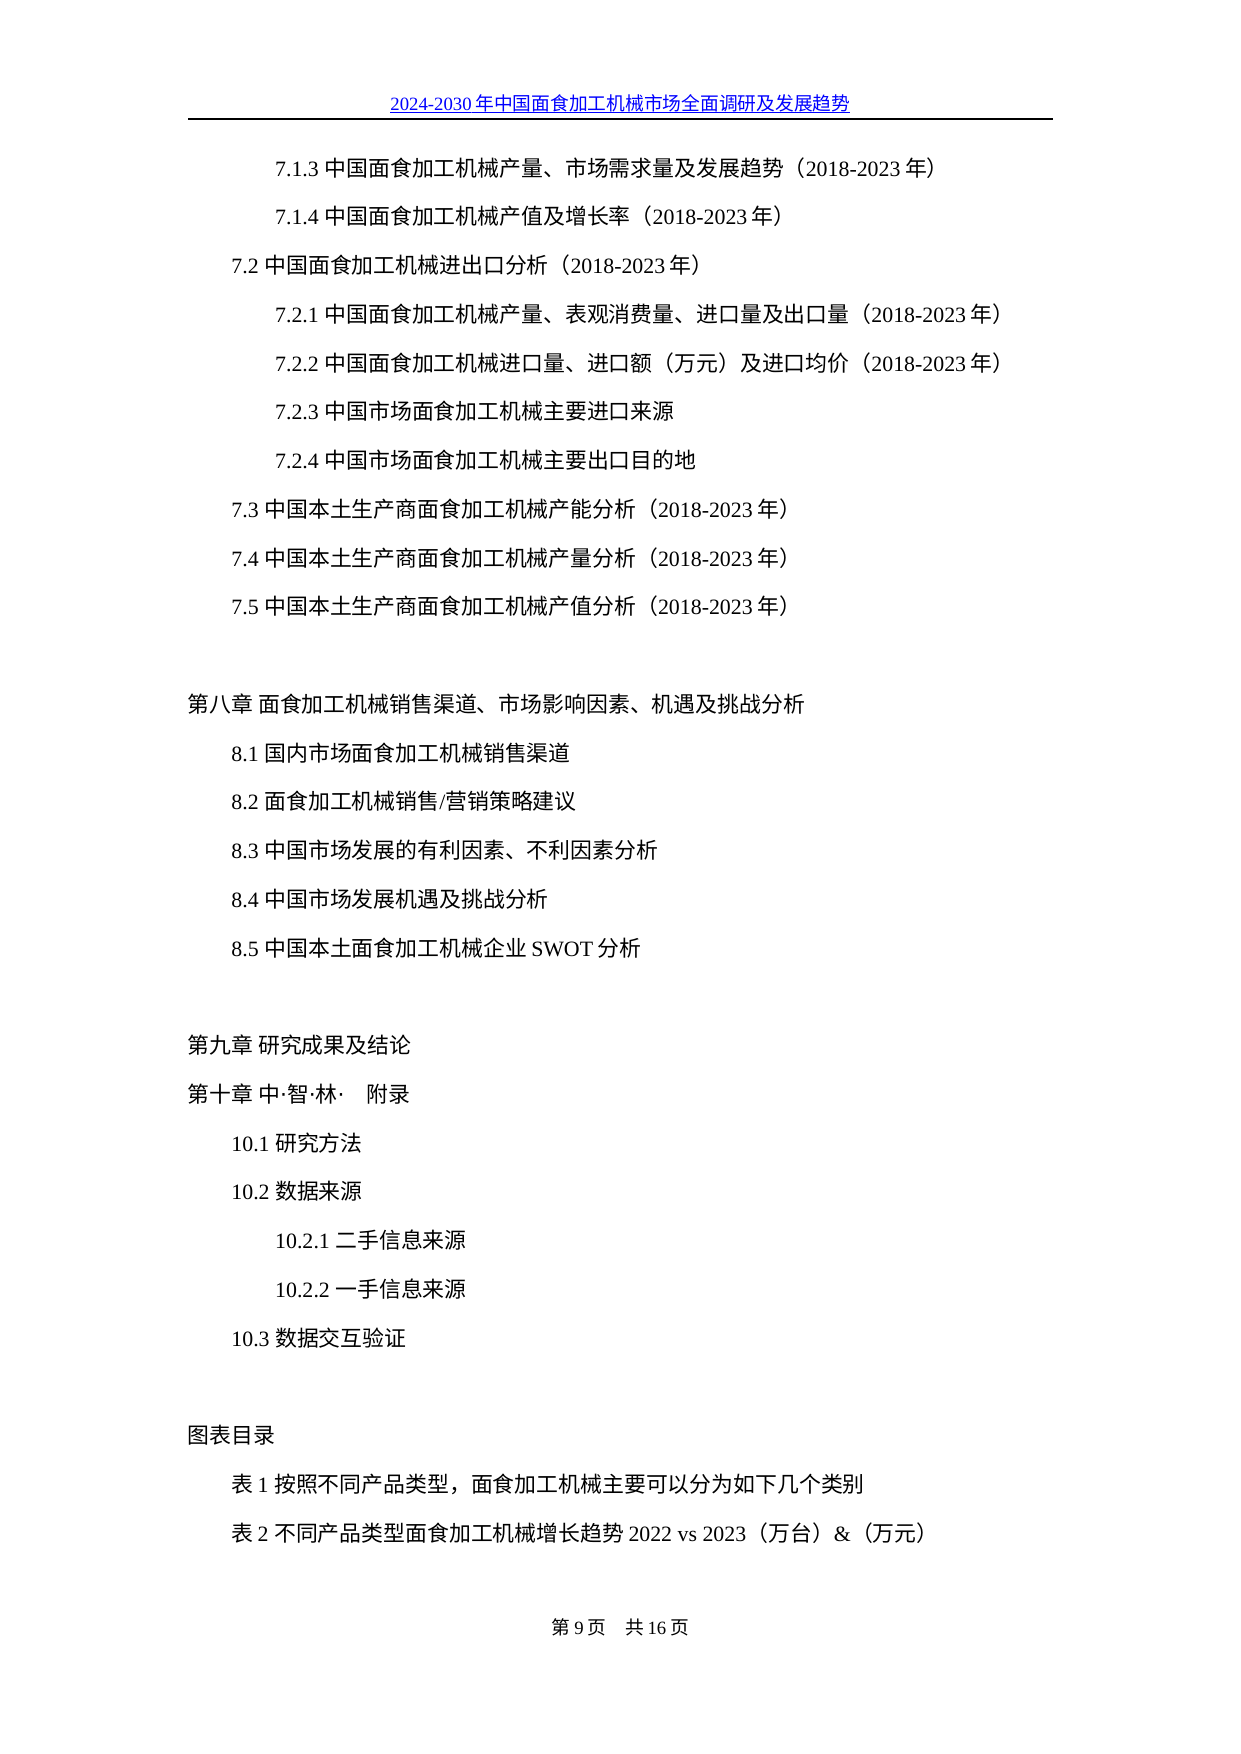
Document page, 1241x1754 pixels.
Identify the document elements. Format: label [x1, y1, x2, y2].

text [187, 150, 1053, 1548]
